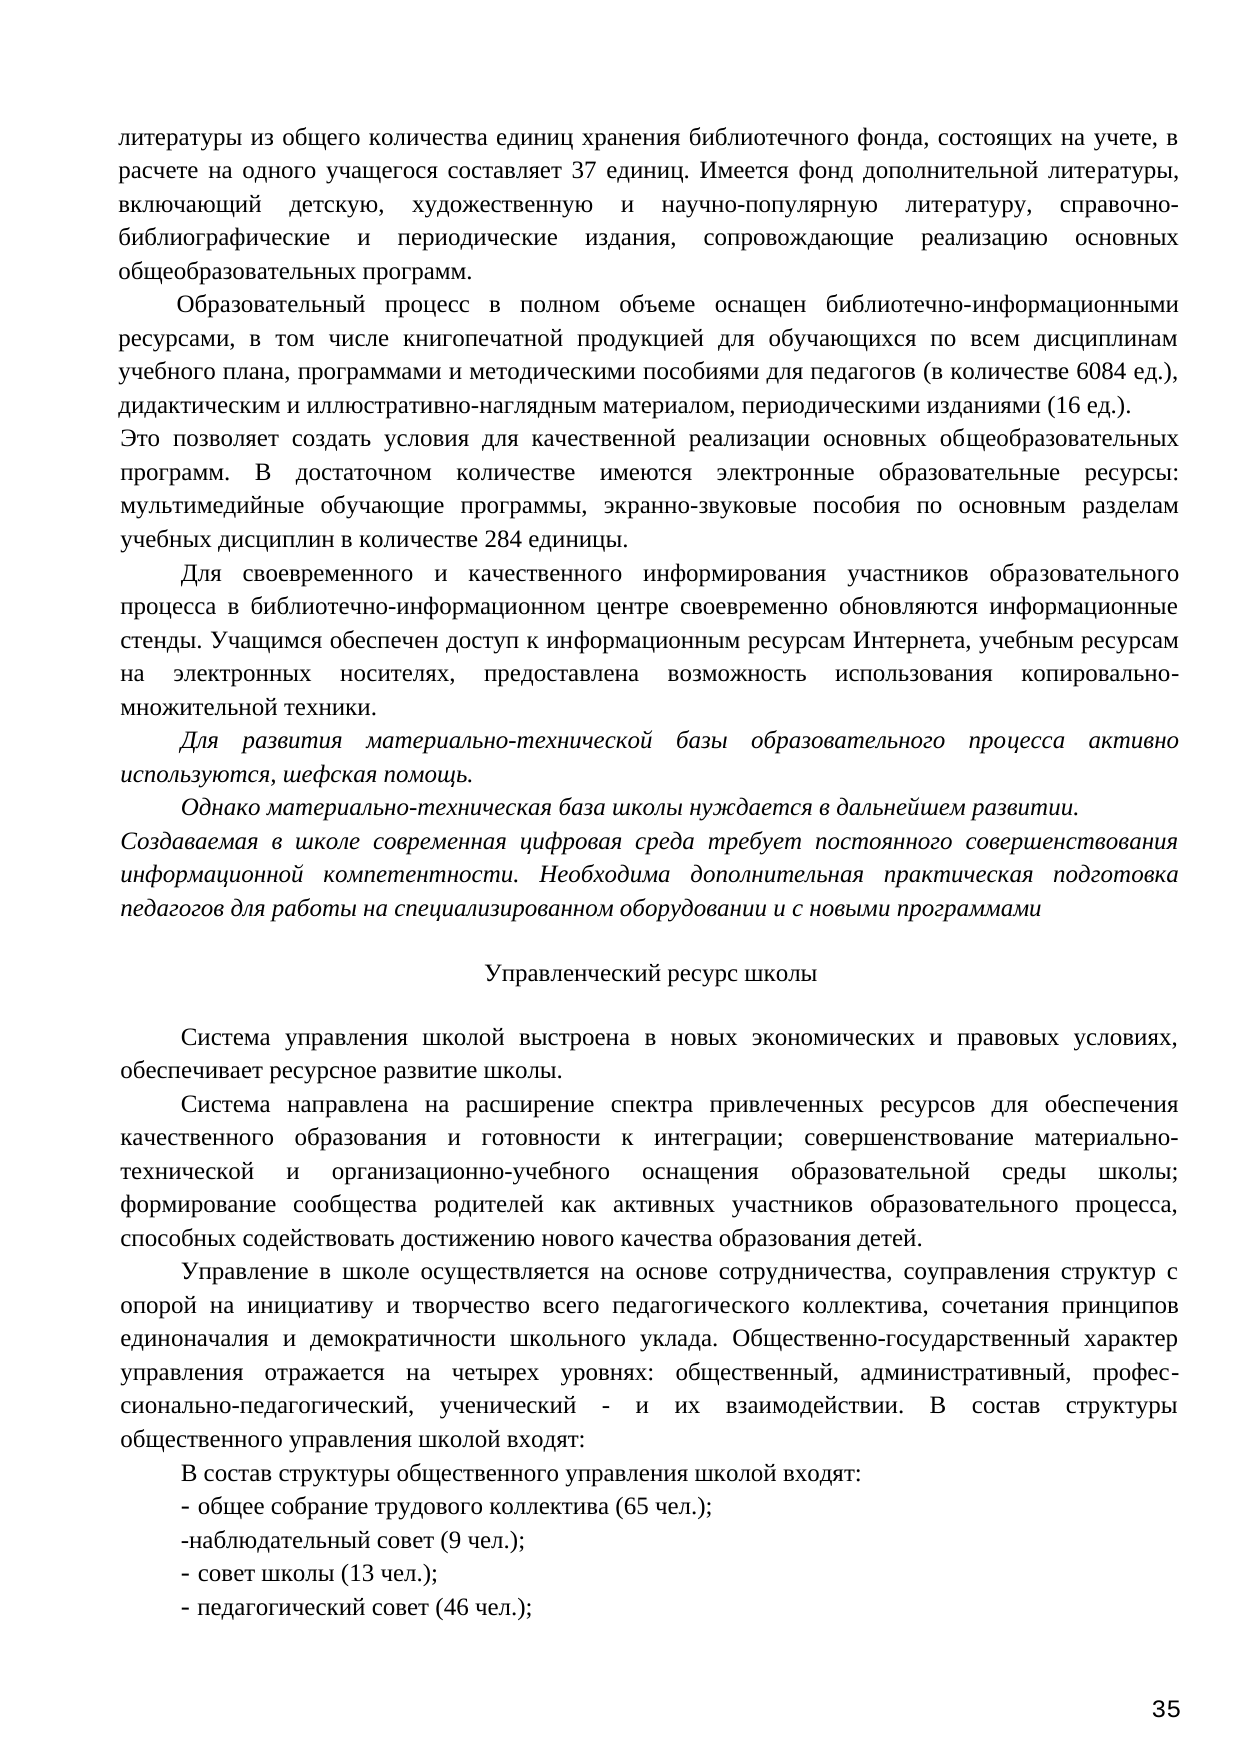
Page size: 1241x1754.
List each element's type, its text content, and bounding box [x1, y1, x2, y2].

text Управленческий ресурс школы [120, 959, 1181, 987]
text Создаваемая в школе современная цифровая среда требует постоянного совершенствования информационной компетентности. Необходима дополнительная практическая подготовка педагогов для работы на специализированном оборудовании и с новыми программами [120, 822, 1179, 923]
text -наблюдательный совет (9 чел.); [120, 1521, 1181, 1555]
text В состав структуры общественного управления школой входят: [120, 1454, 1181, 1488]
text Для развития материально-технической базы образовательного процесса активно используются, шефская помощь. [120, 722, 1179, 789]
text Система направлена на расширение спектра привлеченных ресурсов для обеспечения качественного образования и готовности к интеграции; совершенствование материально-технической и организационно-учебного оснащения образовательной среды школы; формирование сообщества родителей как активных участников образовательного процесса, способных содействовать достижению нового качества образования детей. [120, 1085, 1179, 1253]
text Образовательный процесс в полном объеме оснащен библиотечно-информационными ресурсами, в том числе книгопечатной продукцией для обучающихся по всем дисциплинам учебного плана, программами и методическими пособиями для педагогов (в количестве 6084 ед.), дидактическим и иллюстративно-наглядным материалом, периодическими изданиями (16 ед.). [118, 286, 1179, 420]
text Управление в школе осуществляется на основе сотрудничества, соуправления структур с опорой на инициативу и творчество всего педагогического коллектива, сочетания принципов единоначалия и демократичности школьного уклада. Общественно-государственный характер управления отражается на четырех уровнях: общественный, административный, профессионально-педагогический, ученический - и их взаимодействии. В состав структуры общественного управления школой входят: [120, 1253, 1179, 1454]
list педагогический совет (46 чел.); [120, 1588, 1181, 1622]
text Это позволяет создать условия для качественной реализации основных общеобразовательных программ. В достаточном количестве имеются электронные образовательные ресурсы: мультимедийные обучающие программы, экранно-звуковые пособия по основным разделам учебных дисциплин в количестве 284 единицы. [120, 420, 1179, 554]
text Система управления школой выстроена в новых экономических и правовых условиях, обеспечивает ресурсное развитие школы. [120, 1018, 1179, 1085]
text Однако материально-техническая база школы нуждается в дальнейшем развитии. [120, 789, 1179, 822]
list совет школы (13 чел.); [120, 1555, 1181, 1588]
text Для своевременного и качественного информирования участников образовательного процесса в библиотечно-информационном центре своевременно обновляются информационные стенды. Учащимся обеспечен доступ к информационным ресурсам Интернета, учебным ресурсам на электронных носителях, предоставлена возможность использования копировальномножительной техники. [120, 554, 1179, 722]
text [118, 118, 1179, 286]
list общее собрание трудового коллектива (65 чел.); [120, 1488, 1181, 1521]
